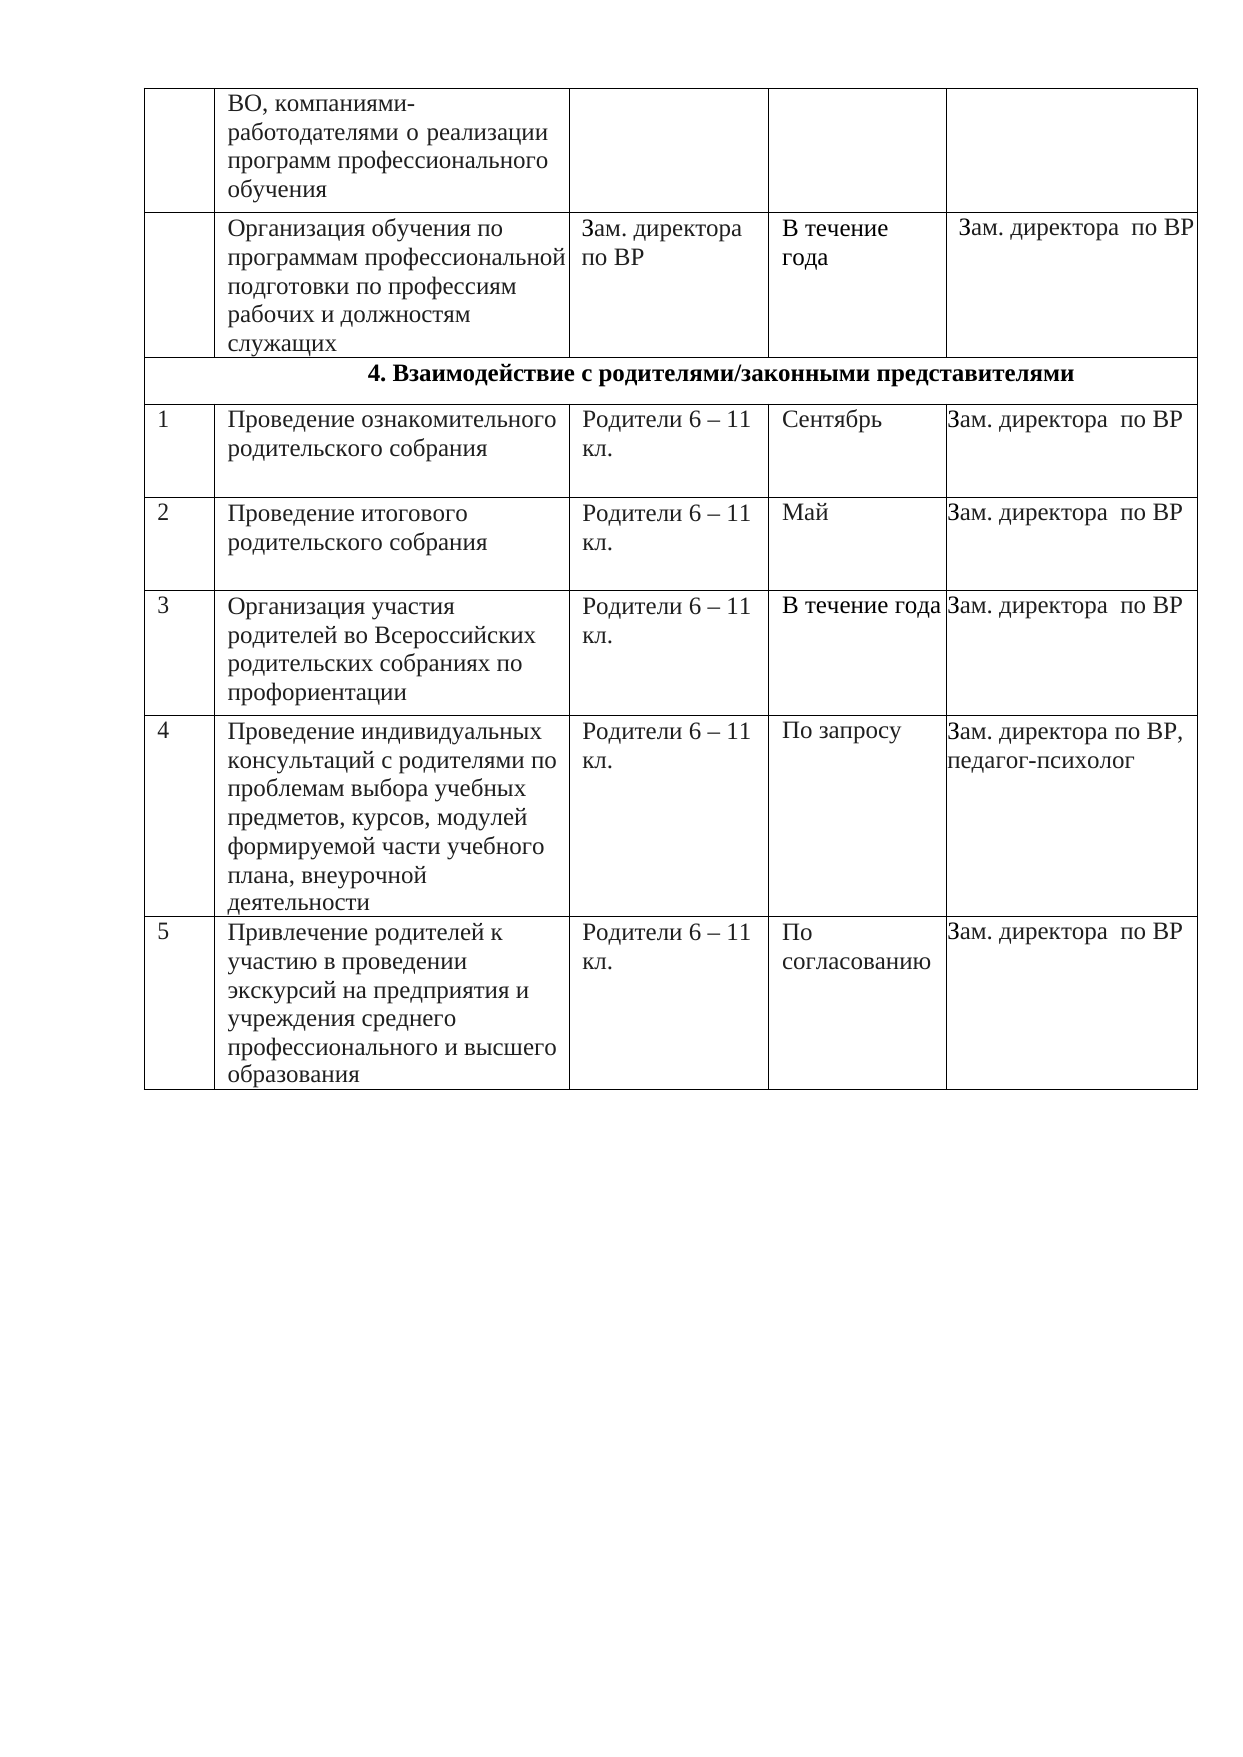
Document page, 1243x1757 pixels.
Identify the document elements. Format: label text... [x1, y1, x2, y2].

table_cell 4. Взаимодействие с родителями/законными представителями [145, 358, 1197, 403]
table_header [769, 89, 946, 212]
table_cell Организация обучения по программам профессиональной подготовки по профессиям рабочих и должностям служащих [215, 213, 569, 357]
table_cell По запросу [769, 716, 946, 916]
table_cell Проведение ознакомительного родительского собрания [215, 405, 569, 497]
table_cell Родители 6 – 11 кл. [570, 498, 768, 590]
table_cell Зам. директора по ВР [947, 213, 1197, 357]
table_cell Родители 6 – 11 кл. [570, 917, 768, 1089]
table_cell Родители 6 – 11 кл. [570, 405, 768, 497]
table_cell Зам. директора по ВР [947, 591, 1197, 715]
table_cell В течение года [769, 591, 946, 715]
table_cell 2 [145, 498, 214, 590]
table_cell Сентябрь [769, 405, 946, 497]
table_cell Привлечение родителей к участию в проведении экскурсий на предприятия и учреждения среднего профессионального и высшего образования [215, 917, 569, 1089]
table_header ВО, компаниями- работодателями о реализации программ профессионального обучения [215, 89, 569, 212]
table_cell Зам. директора по ВР [947, 917, 1197, 1089]
table_cell 5 [145, 917, 214, 1089]
table_cell Проведение индивидуальных консультаций с родителями по проблемам выбора учебных предметов, курсов, модулей формируемой части учебного плана, внеурочной деятельности [215, 716, 569, 916]
table_cell Родители 6 – 11 кл. [570, 716, 768, 916]
table_cell [145, 213, 214, 357]
table_cell Зам. директора по ВР [947, 498, 1197, 590]
table_cell Май [769, 498, 946, 590]
table_cell Зам. директора по ВР, педагог-психолог [947, 716, 1197, 916]
table_header [570, 89, 768, 212]
table_cell По согласованию [769, 917, 946, 1089]
table_header [947, 89, 1197, 212]
table_cell 4 [145, 716, 214, 916]
table_cell В течение года [769, 213, 946, 357]
table_cell Зам. директора по ВР [570, 213, 768, 357]
table_cell 1 [145, 405, 214, 497]
table_cell Зам. директора по ВР [947, 405, 1197, 497]
table_cell Организация участия родителей во Всероссийских родительских собраниях по профориентации [215, 591, 569, 715]
table_header [145, 89, 214, 212]
table_cell 3 [145, 591, 214, 715]
table_cell Проведение итогового родительского собрания [215, 498, 569, 590]
table_cell Родители 6 – 11 кл. [570, 591, 768, 715]
